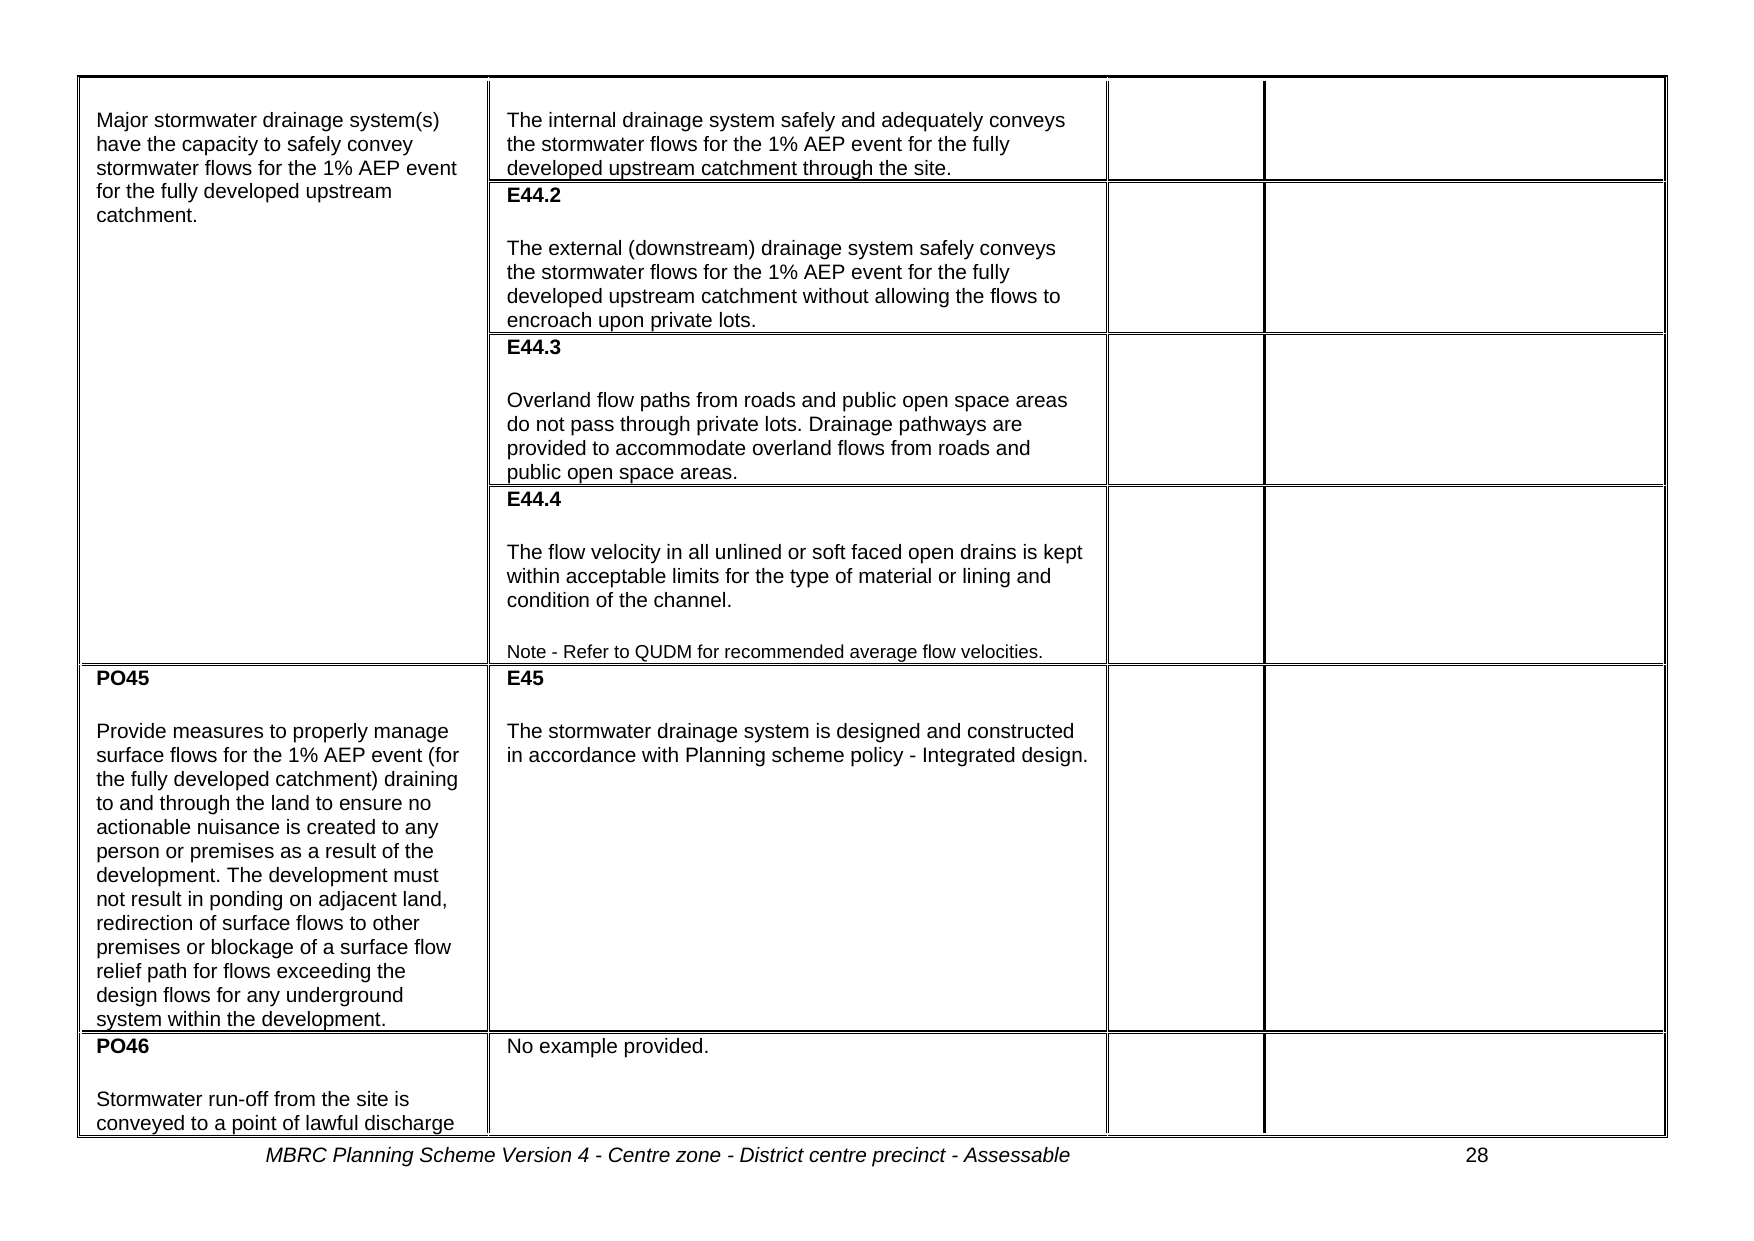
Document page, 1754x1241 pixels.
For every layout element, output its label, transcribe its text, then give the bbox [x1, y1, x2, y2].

table_cell [1264, 663, 1666, 1030]
table_cell [1264, 1030, 1665, 1135]
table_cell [489, 1034, 1108, 1135]
table_cell [1109, 666, 1263, 1030]
table_cell E45 The stormwater drainage system is designed and constructed in accordance with Planning scheme policy - Integrated design. [490, 666, 1106, 1030]
table_cell PO45 Provide measures to properly manage surface flows for the 1% AEP event (for the fully developed catchment) draining to and through the land to ensure no actionable nuisance is created to any person or premises as a result of the development. The development must not result in ponding on adjacent land, redirection of surface flows to other premises or blockage of a surface flow relief path for flows exceeding the design flows for any underground system within the development. [78, 663, 489, 1030]
table_cell [1109, 183, 1263, 331]
table_cell [1266, 179, 1665, 331]
table_cell E44.2 The external (downstream) drainage system safely conveys the stormwater flows for the 1% AEP event for the fully developed upstream catchment without allowing the flows to encroach upon private lots. [490, 183, 1106, 331]
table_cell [80, 78, 489, 663]
table_cell [1264, 484, 1666, 663]
table_cell [1266, 331, 1665, 484]
table_cell [1109, 335, 1263, 484]
table_cell [1108, 1034, 1264, 1135]
table_cell E44.4 The flow velocity in all unlined or soft faced open drains is kept within acceptable limits for the type of material or lining and condition of the channel. Note - Refer to QUDM for recommended average flow velocities. [490, 487, 1106, 663]
table_cell [1109, 487, 1263, 663]
table_cell [1264, 78, 1664, 179]
table_cell [1108, 78, 1264, 179]
table_cell E44.3 Overland flow paths from roads and public open space areas do not pass through private lots. Drainage pathways are provided to accommodate overland flows from roads and public open space areas. [490, 335, 1106, 484]
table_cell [489, 78, 1108, 179]
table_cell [80, 1030, 489, 1135]
